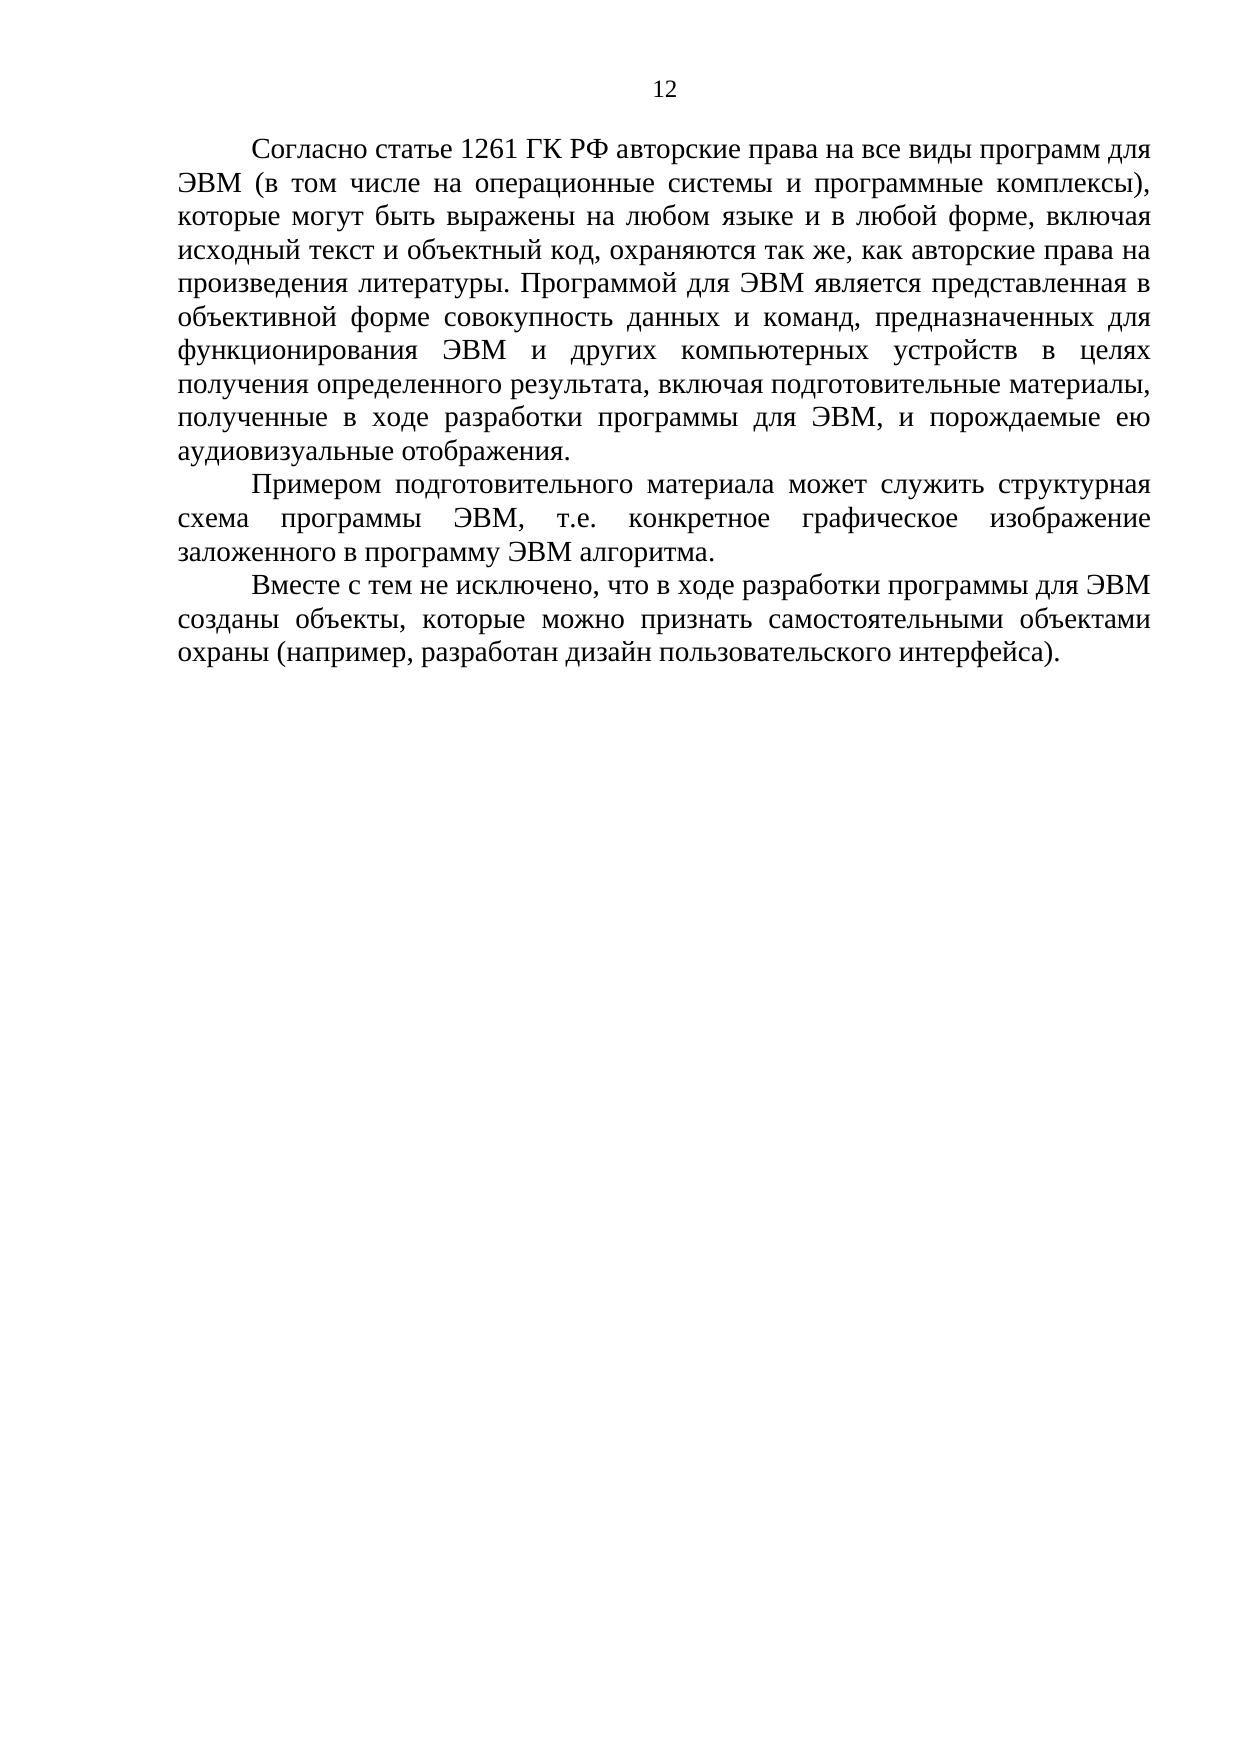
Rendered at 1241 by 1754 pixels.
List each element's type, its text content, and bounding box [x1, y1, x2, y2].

text Вместе с тем не исключено, что в ходе разработки программы для ЭВМ созданы объекты, которые можно признать самостоятельными объектами охраны (например, разработан дизайн пользовательского интерфейса). [177, 567, 1152, 668]
text Примером подготовительного материала может служить структурная схема программы ЭВМ, т.е. конкретное графическое изображение заложенного в программу ЭВМ алгоритма. [177, 467, 1152, 567]
text Согласно статье 1261 ГК РФ авторские права на все виды программ для ЭВМ (в том числе на операционные системы и программные комплексы), которые могут быть выражены на любом языке и в любой форме, включая исходный текст и объектный код, охраняются так же, как авторские права на произведения литературы. Программой для ЭВМ является представленная в объективной форме совокупность данных и команд, предназначенных для функционирования ЭВМ и других компьютерных устройств в целях получения определенного результата, включая подготовительные материалы, полученные в ходе разработки программы для ЭВМ, и порождаемые ею аудиовизуальные отображения. [177, 131, 1152, 467]
